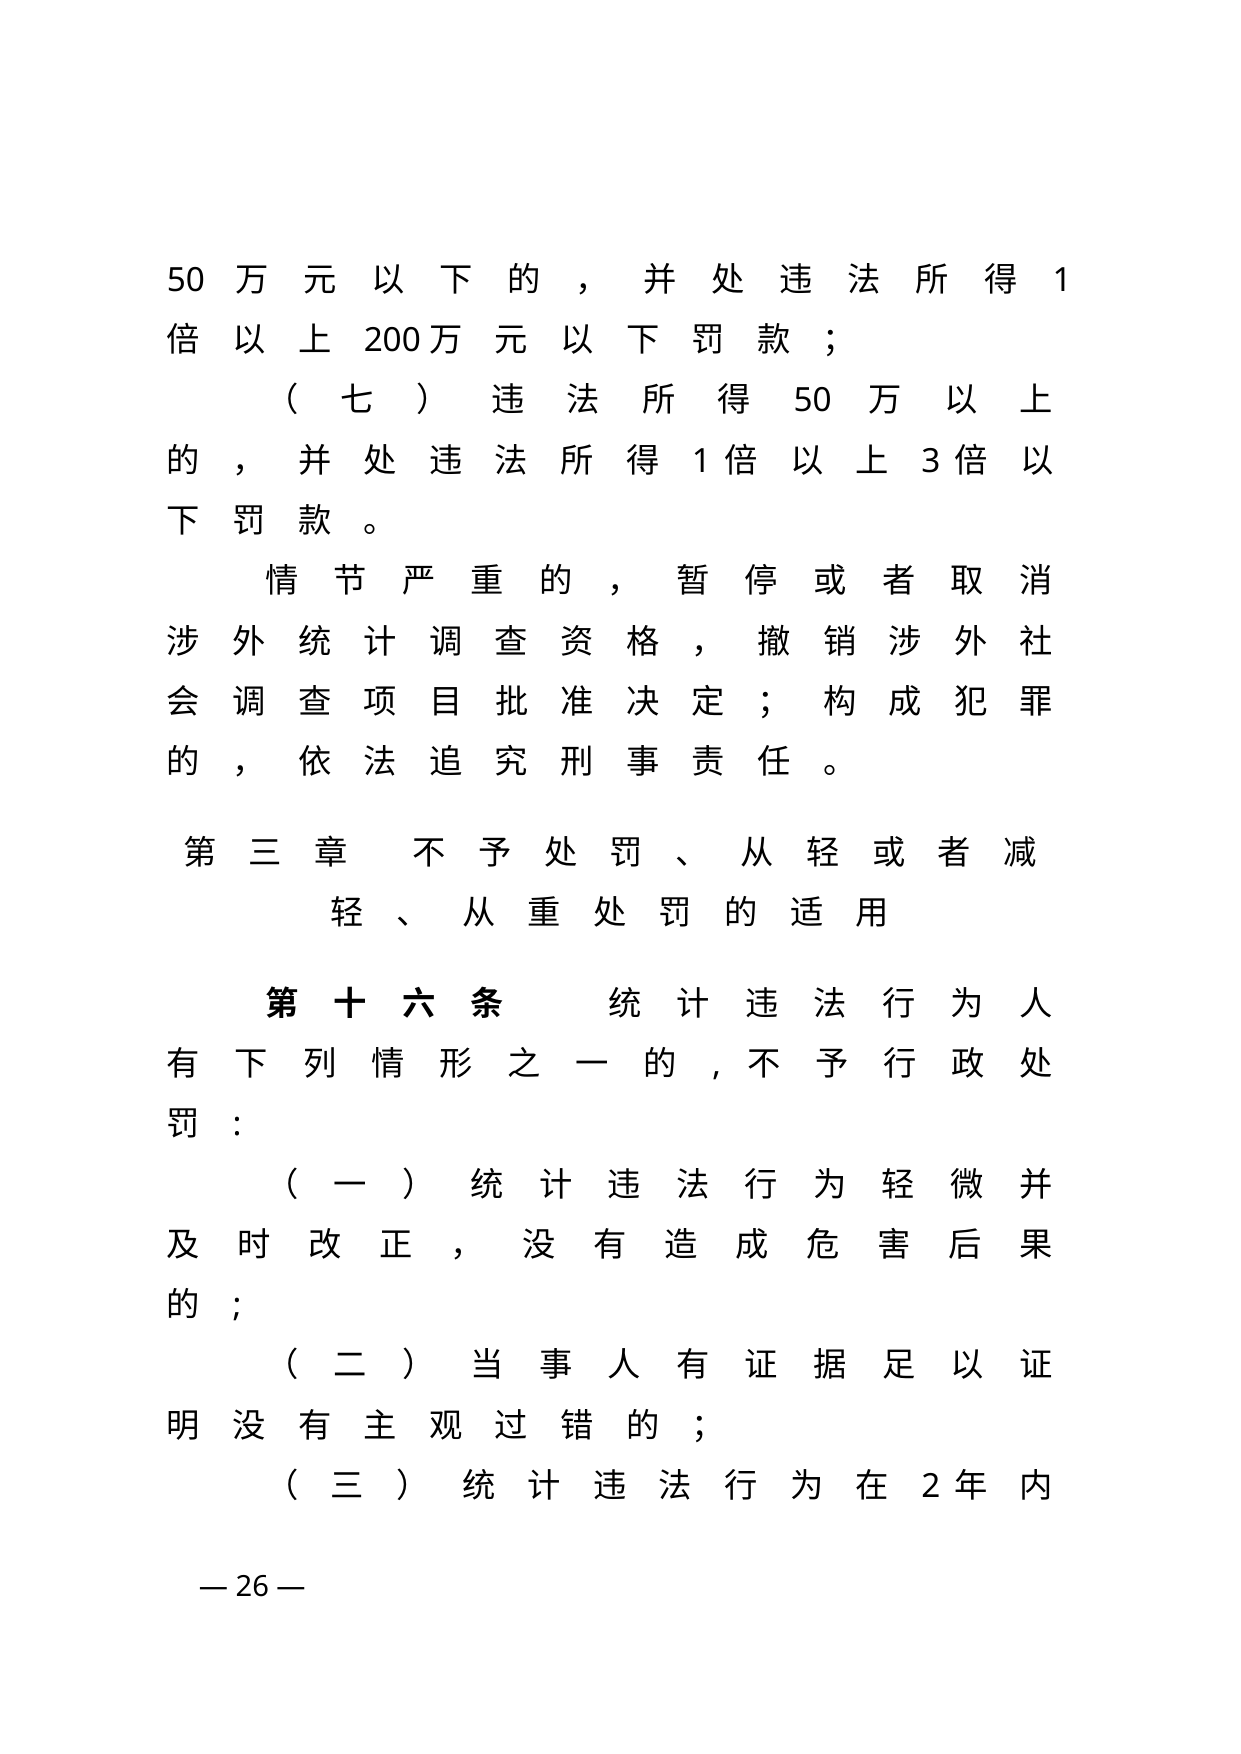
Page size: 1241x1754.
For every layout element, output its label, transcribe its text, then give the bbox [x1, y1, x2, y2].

text （七）违法所得50万以上的，并处违法所得1倍以上3倍以下罚款。 [167, 367, 1085, 548]
list （三）统计违法行为在2年内未被发现的; [167, 1453, 1085, 1513]
text 情节严重的，暂停或者取消涉外统计调查资格，撤销涉外社会调查项目批准决定；构成犯罪的，依法追究刑事责任。 [167, 548, 1085, 789]
list （一）统计违法行为轻微并及时改正，没有造成危害后果的; [167, 1151, 1085, 1332]
text （二）当事人有证据足以证明没有主观过错的； [167, 1332, 1085, 1453]
text 第三章 不予处罚、从轻或者减轻、从重处罚的适用 [167, 819, 1085, 940]
list 第十六条 统计违法行为人有下列情形之一的,不予行政处罚: [167, 970, 1085, 1151]
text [167, 247, 1085, 367]
